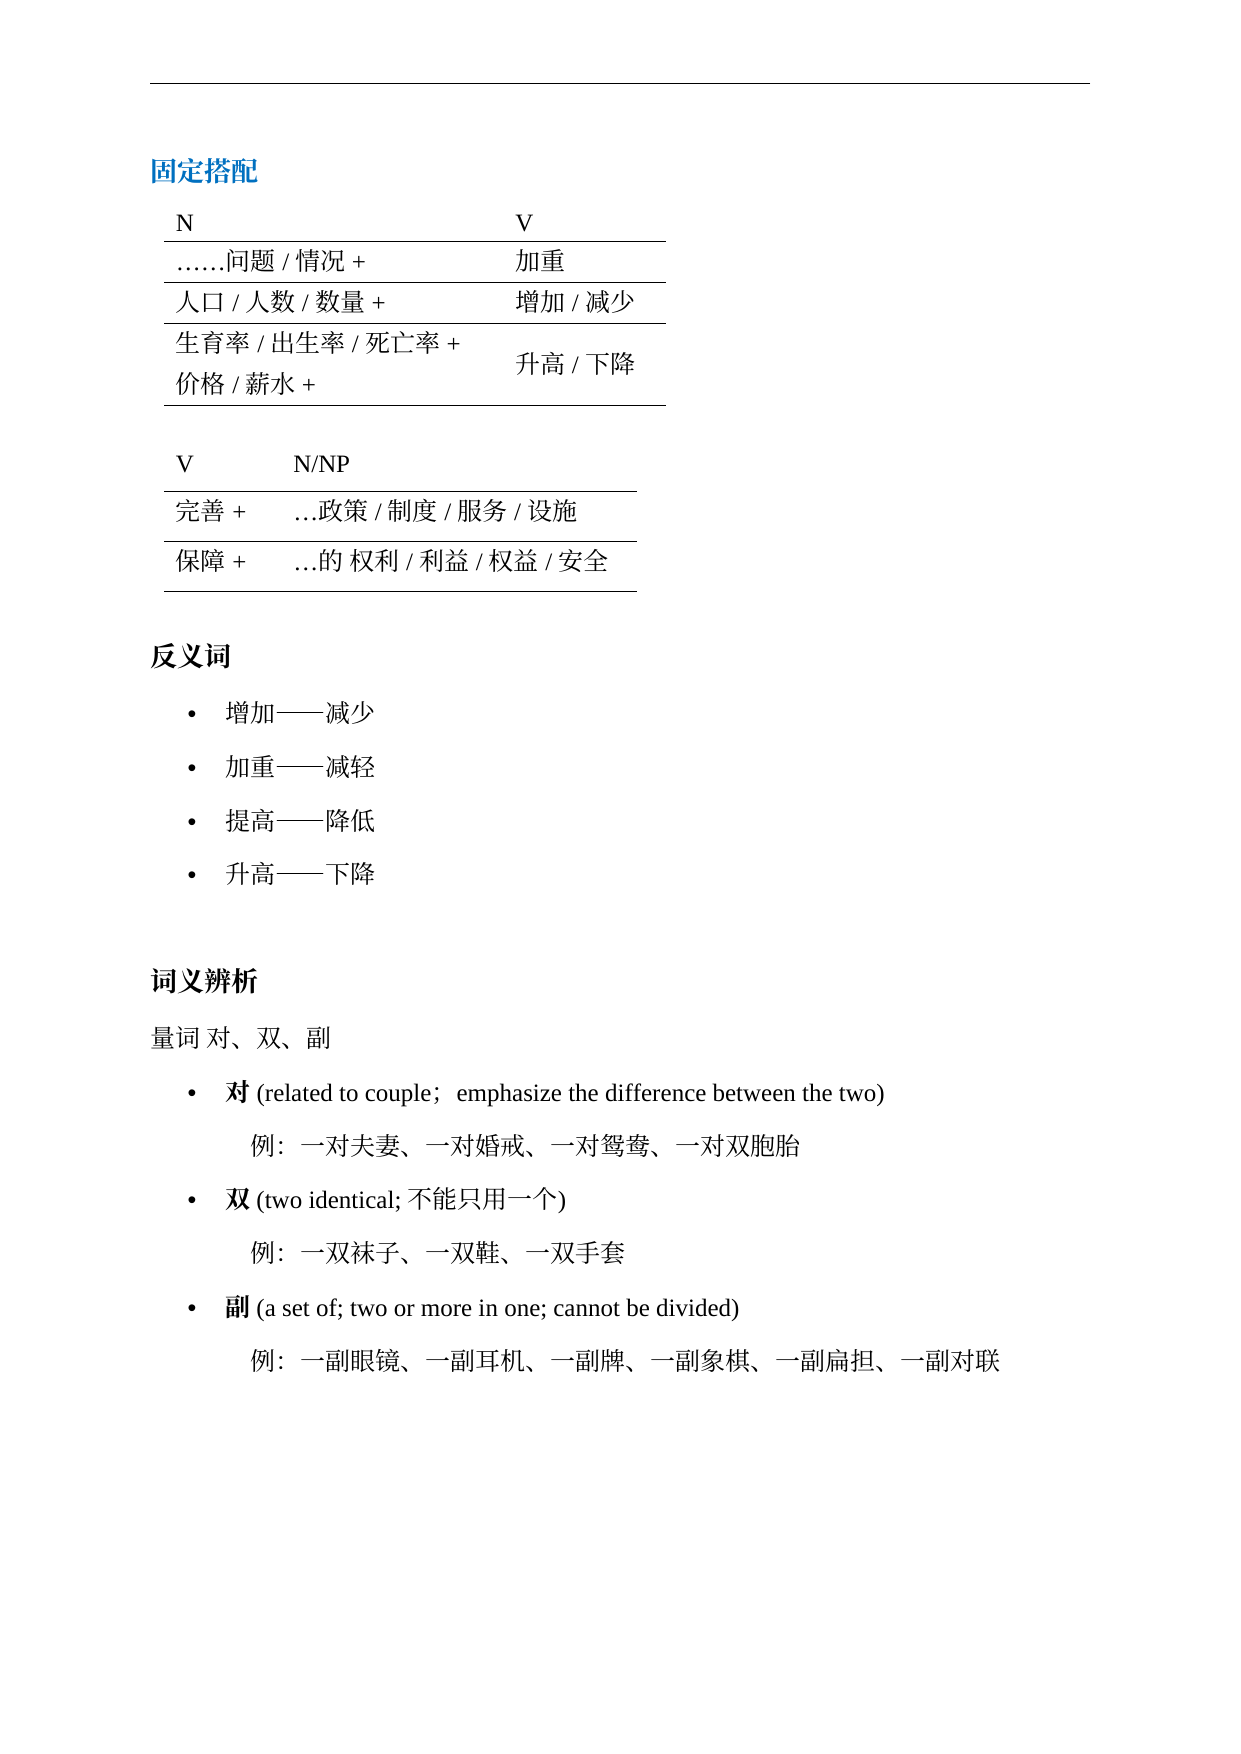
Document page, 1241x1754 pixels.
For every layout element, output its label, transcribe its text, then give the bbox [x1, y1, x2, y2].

table_cell 生育率 / 出生率 / 死亡率 + 价格 / 薪水 + [164, 324, 504, 405]
text 固定搭配 [150, 150, 1090, 189]
text 词义辨析 [150, 960, 1090, 999]
table_cell 人口 / 人数 / 数量 + [164, 283, 504, 323]
text 例：一副眼镜、一副耳机、一副牌、一副象棋、一副扁担、一副对联 [150, 1342, 1090, 1378]
table_header V [164, 449, 282, 491]
table_cell ……问题 / 情况 + [164, 242, 504, 282]
list 双 (two identical; 不能只用一个) [187, 1180, 1090, 1216]
table_cell 增加 / 减少 [504, 283, 666, 323]
table_cell …政策 / 制度 / 服务 / 设施 [282, 492, 637, 541]
table_cell 完善 + [164, 492, 282, 541]
text 例：一对夫妻、一对婚戒、一对鸳鸯、一对双胞胎 [187, 1126, 1090, 1162]
table_header N [164, 209, 504, 241]
text 反义词 [150, 635, 1090, 674]
list 增加——减少 [187, 694, 1090, 729]
text 例：一双袜子、一双鞋、一双手套 [187, 1234, 1090, 1270]
list 对 (related to couple；emphasize the difference between the two) [187, 1072, 1090, 1108]
list 副 (a set of; two or more in one; cannot be divided) [187, 1288, 1090, 1324]
list 升高——下降 [187, 855, 1090, 891]
table_cell 加重 [504, 242, 666, 282]
table_header V [504, 209, 666, 241]
table_cell 升高 / 下降 [504, 324, 666, 405]
list 提高——降低 [187, 801, 1090, 837]
list 加重——减轻 [187, 747, 1090, 783]
table_cell …的 权利 / 利益 / 权益 / 安全 [282, 542, 637, 591]
table_cell 保障 + [164, 542, 282, 591]
text 量词 对、双、副 [150, 1018, 1090, 1054]
table_header N/NP [282, 449, 637, 491]
